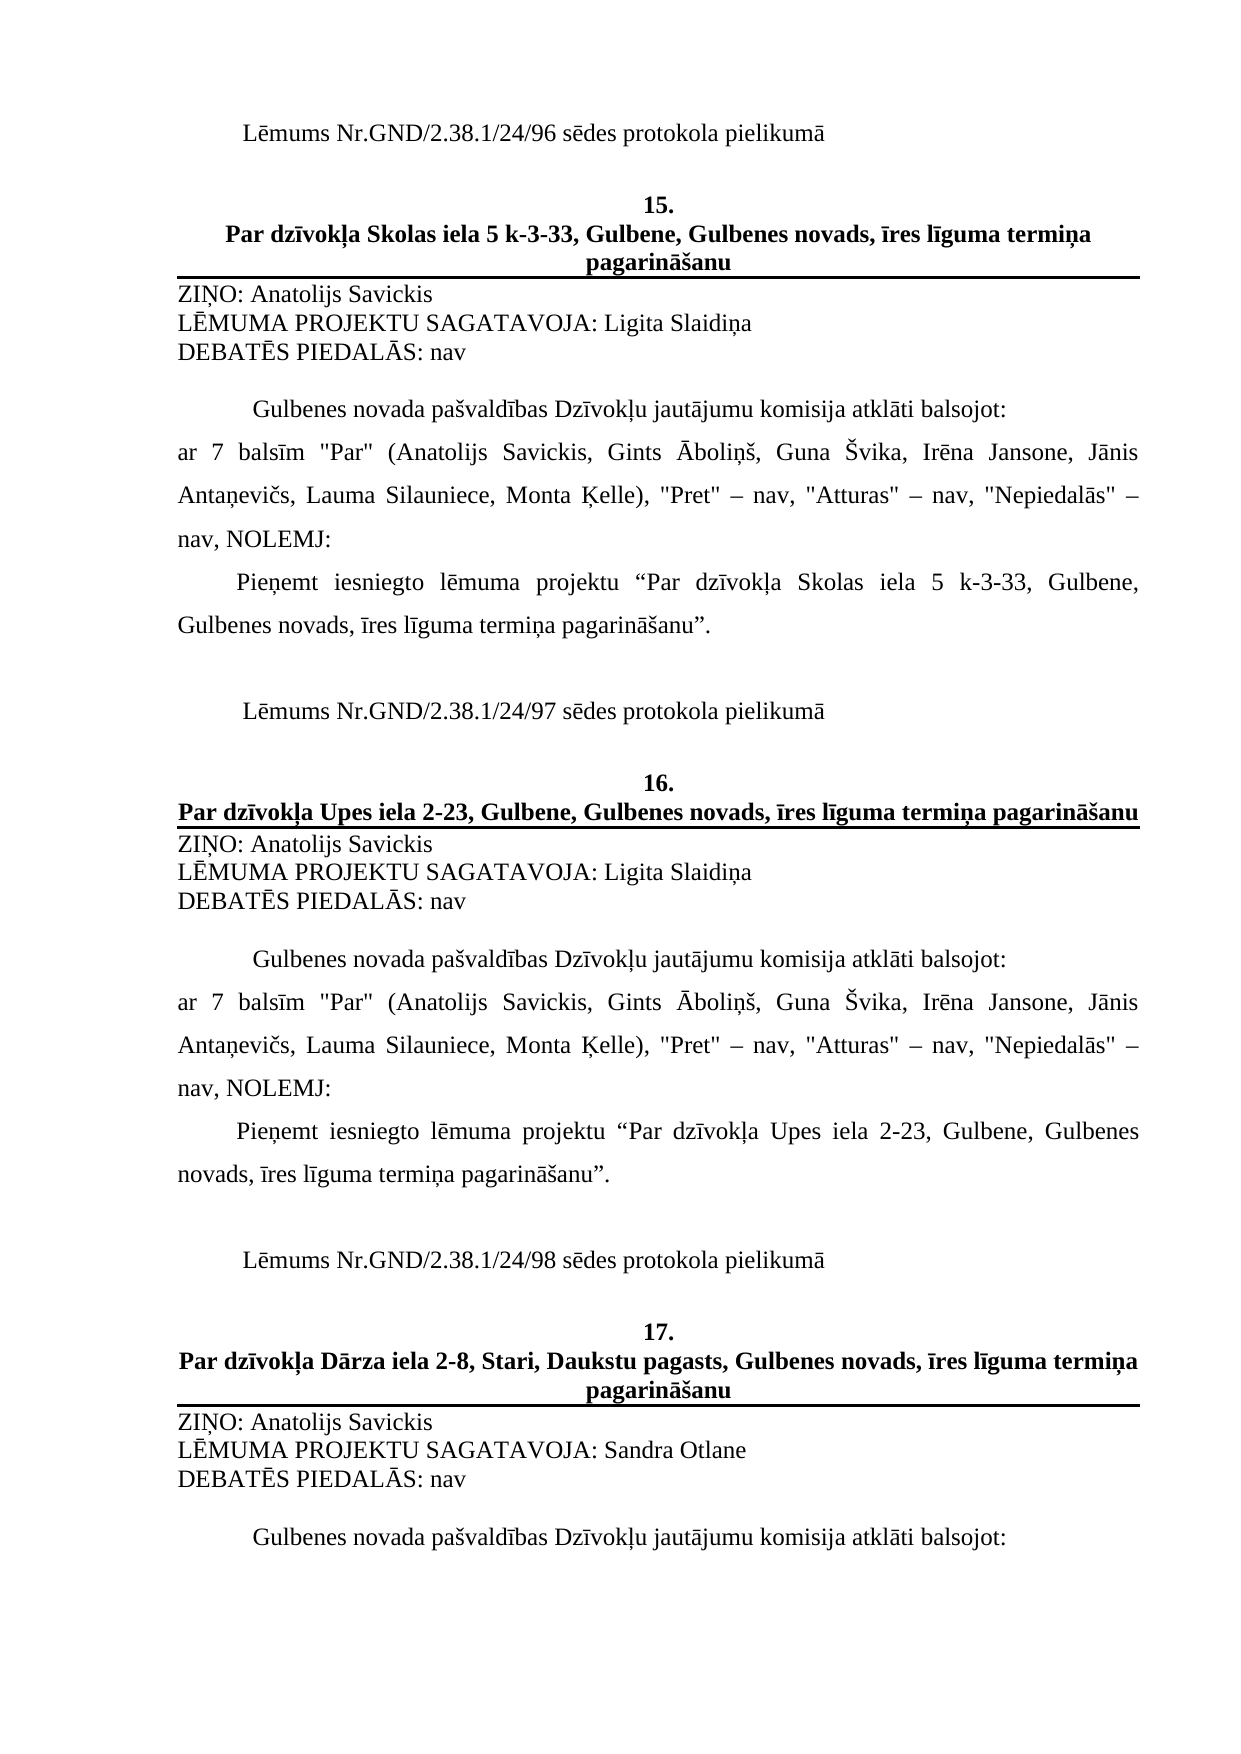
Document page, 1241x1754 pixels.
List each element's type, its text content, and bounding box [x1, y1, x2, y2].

text DEBATĒS PIEDALĀS: nav [177, 337, 1140, 366]
text Gulbenes novada pašvaldības Dzīvokļu jautājumu komisija atklāti balsojot: [177, 1522, 1140, 1551]
text Lēmums Nr.GND/2.38.1/24/96 sēdes protokola pielikumā [177, 118, 1140, 147]
text LĒMUMA PROJEKTU SAGATAVOJA: Ligita Slaidiņa [177, 857, 1140, 886]
text Lēmums Nr.GND/2.38.1/24/98 sēdes protokola pielikumā [177, 1246, 1140, 1274]
text ZIŅO: Anatolijs Savickis [177, 829, 1140, 857]
text Par dzīvokļa Skolas iela 5 k-3-33, Gulbene, Gulbenes novads, īres līguma termiņa pagarināšanu [177, 219, 1140, 276]
text DEBATĒS PIEDALĀS: nav [177, 1464, 1140, 1493]
text Pieņemt iesniegto lēmuma projektu “Par dzīvokļa Skolas iela 5 k-3-33, Gulbene, Gulbenes novads, īres līguma termiņa pagarināšanu”. [177, 567, 1140, 639]
text ZIŅO: Anatolijs Savickis [177, 279, 1140, 308]
text LĒMUMA PROJEKTU SAGATAVOJA: Ligita Slaidiņa [177, 308, 1140, 337]
text ZIŅO: Anatolijs Savickis [177, 1407, 1140, 1436]
text Par dzīvokļa Upes iela 2-23, Gulbene, Gulbenes novads, īres līguma termiņa pagarināšanu [177, 797, 1140, 826]
text 17. [177, 1317, 1140, 1346]
text Lēmums Nr.GND/2.38.1/24/97 sēdes protokola pielikumā [177, 696, 1140, 725]
text DEBATĒS PIEDALĀS: nav [177, 886, 1140, 915]
text Gulbenes novada pašvaldības Dzīvokļu jautājumu komisija atklāti balsojot: [177, 394, 1140, 423]
text Pieņemt iesniegto lēmuma projektu “Par dzīvokļa Upes iela 2-23, Gulbene, Gulbenes novads, īres līguma termiņa pagarināšanu”. [177, 1116, 1140, 1188]
text Gulbenes novada pašvaldības Dzīvokļu jautājumu komisija atklāti balsojot: [177, 944, 1140, 972]
text LĒMUMA PROJEKTU SAGATAVOJA: Sandra Otlane [177, 1436, 1140, 1464]
text Par dzīvokļa Dārza iela 2-8, Stari, Daukstu pagasts, Gulbenes novads, īres līguma termiņa pagarināšanu [177, 1346, 1140, 1404]
text 16. [177, 768, 1140, 797]
text 15. [177, 190, 1140, 219]
